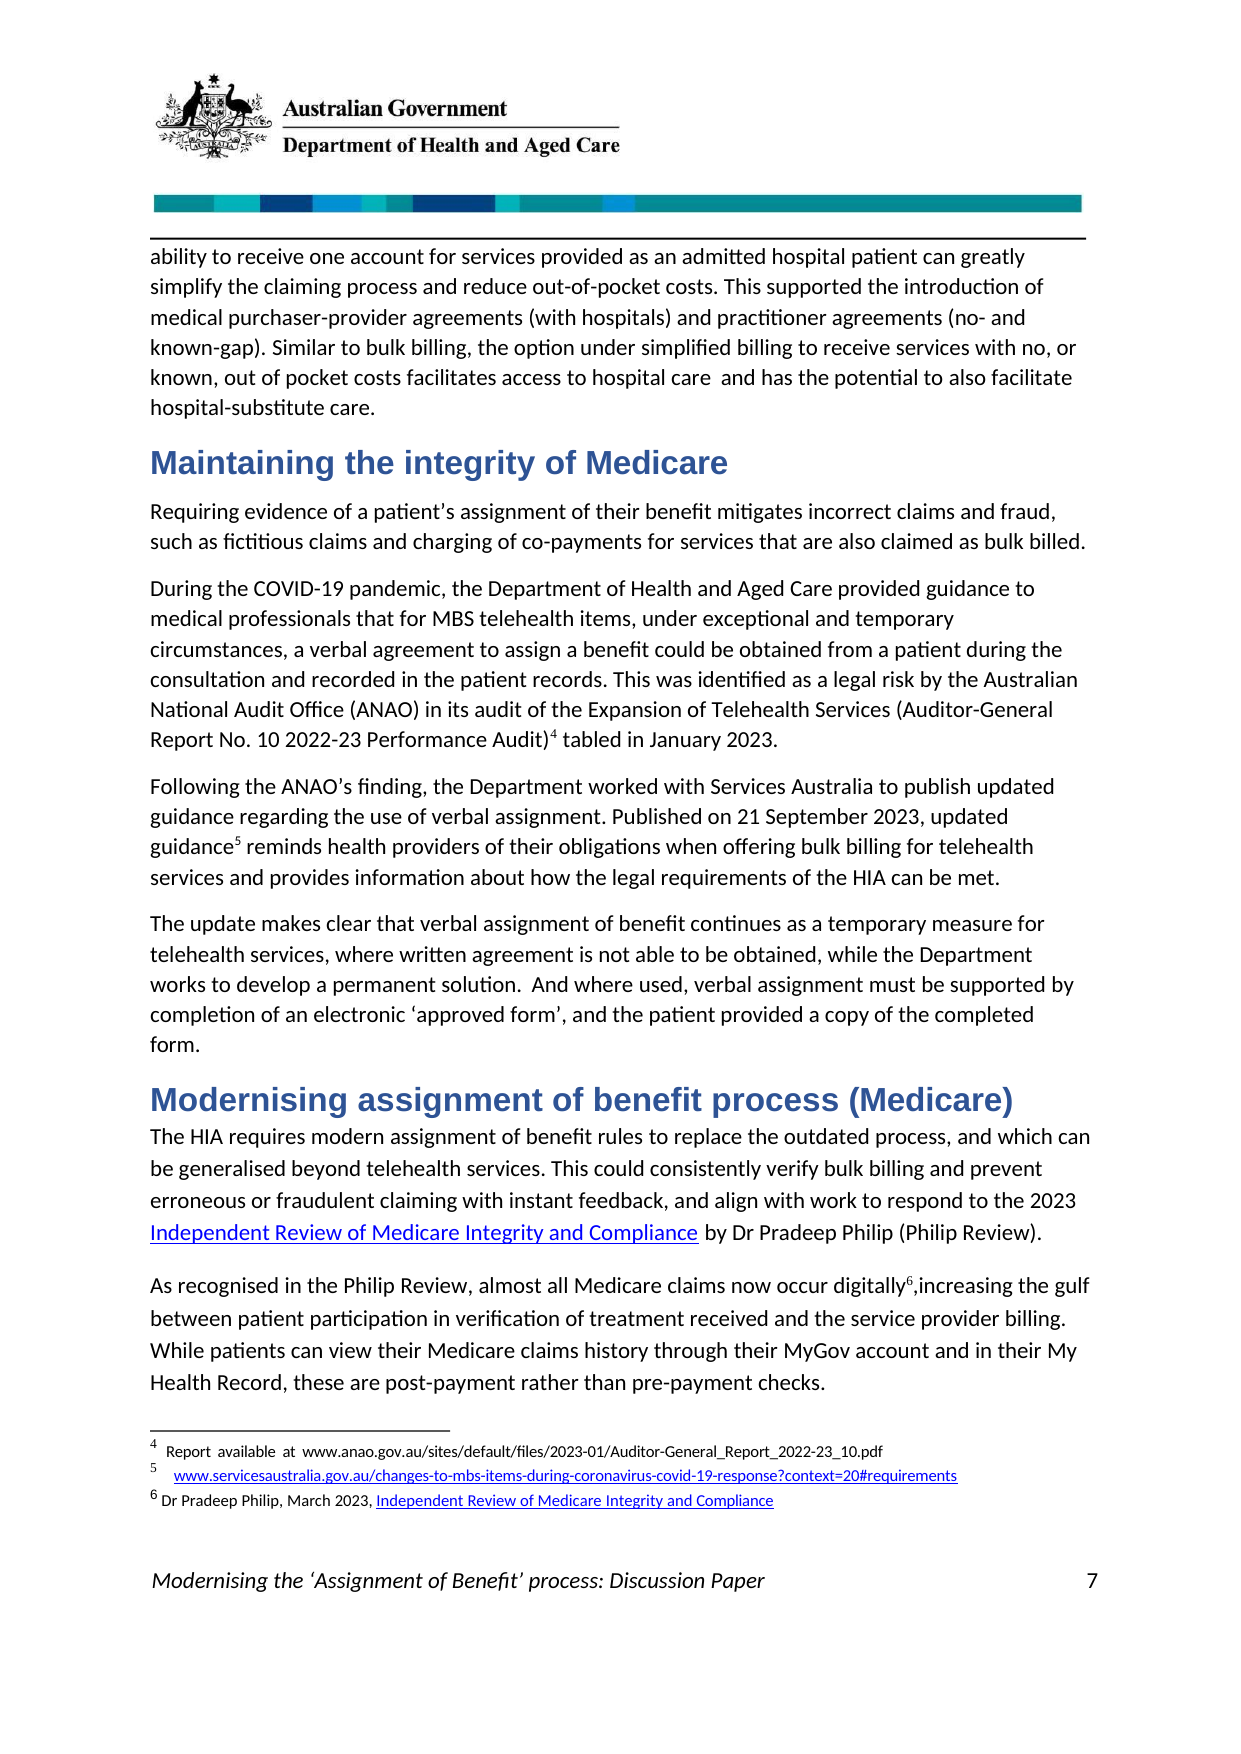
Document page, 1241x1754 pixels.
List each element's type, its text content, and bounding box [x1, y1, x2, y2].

text 6 Dr Pradeep Philip, March 2023, Independent Review of Medicare Integrity and Compliance [150, 1487, 1190, 1511]
subtitle Maintaining the integrity of Medicare [150, 443, 1190, 482]
text Requiring evidence of a patient’s assignment of their benefit mitigates incorrect claims and fraud, such as fictitious claims and charging of co-payments for services that are also claimed as bulk billed. [150, 497, 1088, 556]
text 4 Report available at www.anao.gov.au/sites/default/files/2023-01/Auditor-General_Report_2022-23_10.pdf [150, 1438, 1190, 1462]
text 5 www.servicesaustralia.gov.au/changes-to-mbs-items-during-coronavirus-covid-19-response?context=20#requirements [150, 1462, 1190, 1486]
text The update makes clear that verbal assignment of benefit continues as a temporary measure for telehealth services, where written agreement is not able to be obtained, while the Department works to develop a permanent solution. And where used, verbal assignment must be supported by completion of an electronic ‘approved form’, and the patient provided a copy of the completed form. [150, 909, 1082, 1058]
text As recognised in the Philip Review, almost all Medicare claims now occur digitally6,increasing the gulf between patient participation in verification of treatment received and the service provider billing. [150, 1272, 1093, 1332]
subtitle Modernising assignment of benefit process (Medicare) [150, 1080, 1190, 1119]
text Following the ANAO’s finding, the Department worked with Services Australia to publish updated guidance regarding the use of verbal assignment. Published on 21 September 2023, updated guidance5 reminds health providers of their obligations when offering bulk billing for telehealth services and provides information about how the legal requirements of the HIA can be met. [150, 772, 1088, 891]
text ability to receive one account for services provided as an admitted hospital patient can greatly simplify the claiming process and reduce out-of-pocket costs. This supported the introduction of medical purchaser-provider agreements (with hospitals) and practitioner agreements (no- and known-gap). Similar to bulk billing, the option under simplified billing to receive services with no, or known, out of pocket costs facilitates access to hospital care and has the potential to also facilitate hospital-substitute care. [150, 242, 1077, 421]
text While patients can view their Medicare claims history through their MyGov account and in their My Health Record, these are post-payment rather than pre-payment checks. [150, 1336, 1088, 1396]
text During the COVID-19 pandemic, the Department of Health and Aged Care provided guidance to medical professionals that for MBS telehealth items, under exceptional and temporary circumstances, a verbal agreement to assign a benefit could be obtained from a patient during the consultation and recorded in the patient records. This was identified as a legal risk by the Australian National Audit Office (ANAO) in its audit of the Expansion of Telehealth Services (Auditor-General Report No. 10 2022-23 Performance Audit)4 tabled in January 2023. [150, 574, 1088, 753]
text The HIA requires modern assignment of benefit rules to replace the outdated process, and which can be generalised beyond telehealth services. This could consistently verify bulk billing and prevent erroneous or fraudulent claiming with instant feedback, and align with work to respond to the 2023 Independent Review of Medicare Integrity and Compliance by Dr Pradeep Philip (Philip Review). [150, 1122, 1093, 1247]
picture [152, 73, 1084, 213]
